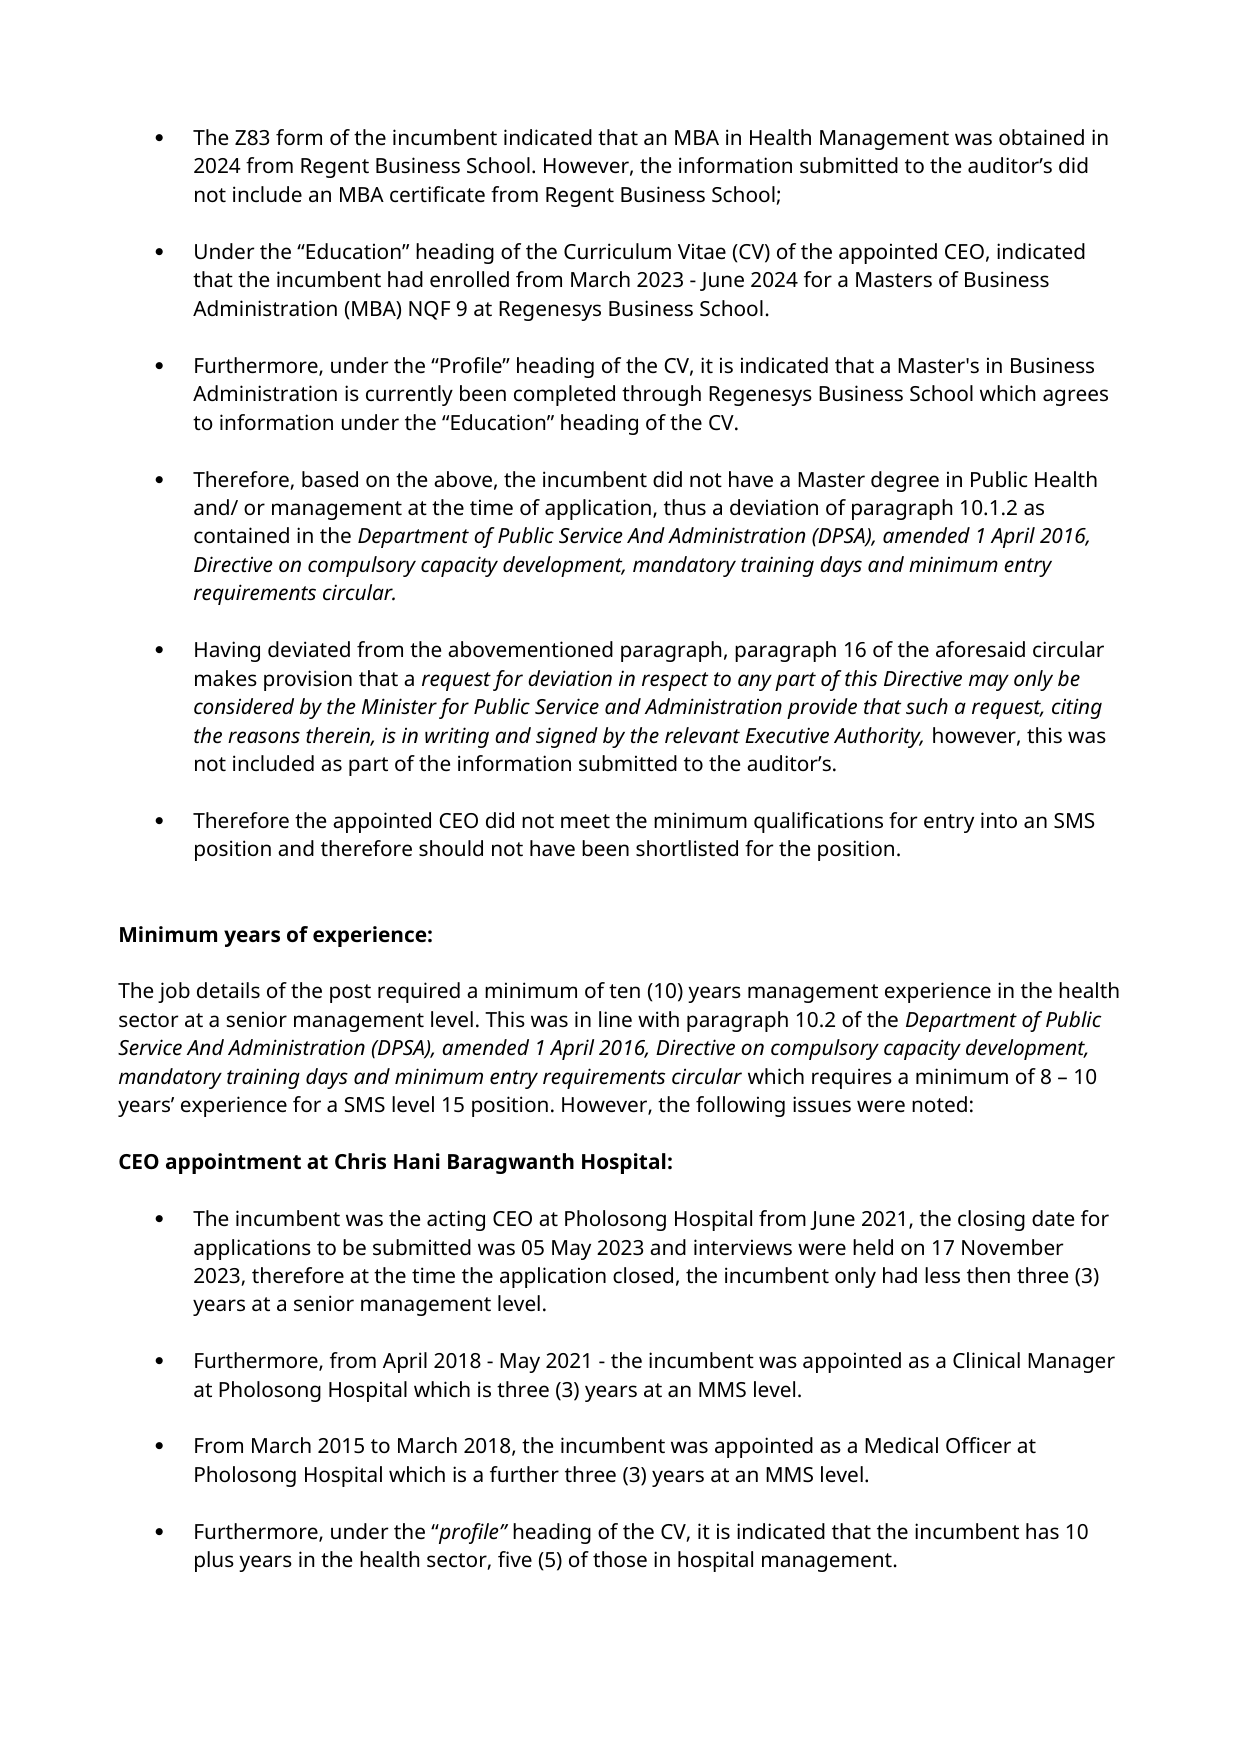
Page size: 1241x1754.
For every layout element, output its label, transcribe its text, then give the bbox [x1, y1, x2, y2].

text The job details of the post required a minimum of ten (10) years management experience in the health sector at a senior management level. This was in line with paragraph 10.2 of the Department of Public Service And Administration (DPSA), amended 1 April 2016, Directive on compulsory capacity development, mandatory training days and minimum entry requirements circular which requires a minimum of 8 – 10 years’ experience for a SMS level 15 position. However, the following issues were noted: [118, 977, 1122, 1119]
list Furthermore, under the “profile” heading of the CV, it is indicated that the incumbent has 10 plus years in the health sector, five (5) of those in hospital management. [156, 1517, 1122, 1574]
list Furthermore, under the “Profile” heading of the CV, it is indicated that a Master's in Business Administration is currently been completed through Regenesys Business School which agrees to information under the “Education” heading of the CV. [156, 351, 1122, 436]
list The Z83 form of the incumbent indicated that an MBA in Health Management was obtained in 2024 from Regent Business School. However, the information submitted to the auditor’s did not include an MBA certificate from Regent Business School; [156, 123, 1122, 208]
list Therefore the appointed CEO did not meet the minimum qualifications for entry into an SMS position and therefore should not have been shortlisted for the position. [156, 806, 1122, 863]
text CEO appointment at Chris Hani Baragwanth Hospital: [118, 1147, 1122, 1176]
text Minimum years of experience: [118, 920, 1122, 948]
list Furthermore, from April 2018 - May 2021 - the incumbent was appointed as a Clinical Manager at Pholosong Hospital which is three (3) years at an MMS level. [156, 1346, 1122, 1403]
list Having deviated from the abovementioned paragraph, paragraph 16 of the aforesaid circular makes provision that a request for deviation in respect to any part of this Directive may only be considered by the Minister for Public Service and Administration provide that such a request, citing the reasons therein, is in writing and signed by the relevant Executive Authority, however, this was not included as part of the information submitted to the auditor’s. [156, 635, 1122, 778]
list Therefore, based on the above, the incumbent did not have a Master degree in Public Health and/ or management at the time of application, thus a deviation of paragraph 10.1.2 as contained in the Department of Public Service And Administration (DPSA), amended 1 April 2016, Directive on compulsory capacity development, mandatory training days and minimum entry requirements circular. [156, 465, 1122, 607]
list Under the “Education” heading of the Curriculum Vitae (CV) of the appointed CEO, indicated that the incumbent had enrolled from March 2023 - June 2024 for a Masters of Business Administration (MBA) NQF 9 at Regenesys Business School. [156, 237, 1122, 322]
list From March 2015 to March 2018, the incumbent was appointed as a Medical Officer at Pholosong Hospital which is a further three (3) years at an MMS level. [156, 1432, 1122, 1488]
list The incumbent was the acting CEO at Pholosong Hospital from June 2021, the closing date for applications to be submitted was 05 May 2023 and interviews were held on 17 November 2023, therefore at the time the application closed, the incumbent only had less then three (3) years at a senior management level. [156, 1204, 1122, 1318]
